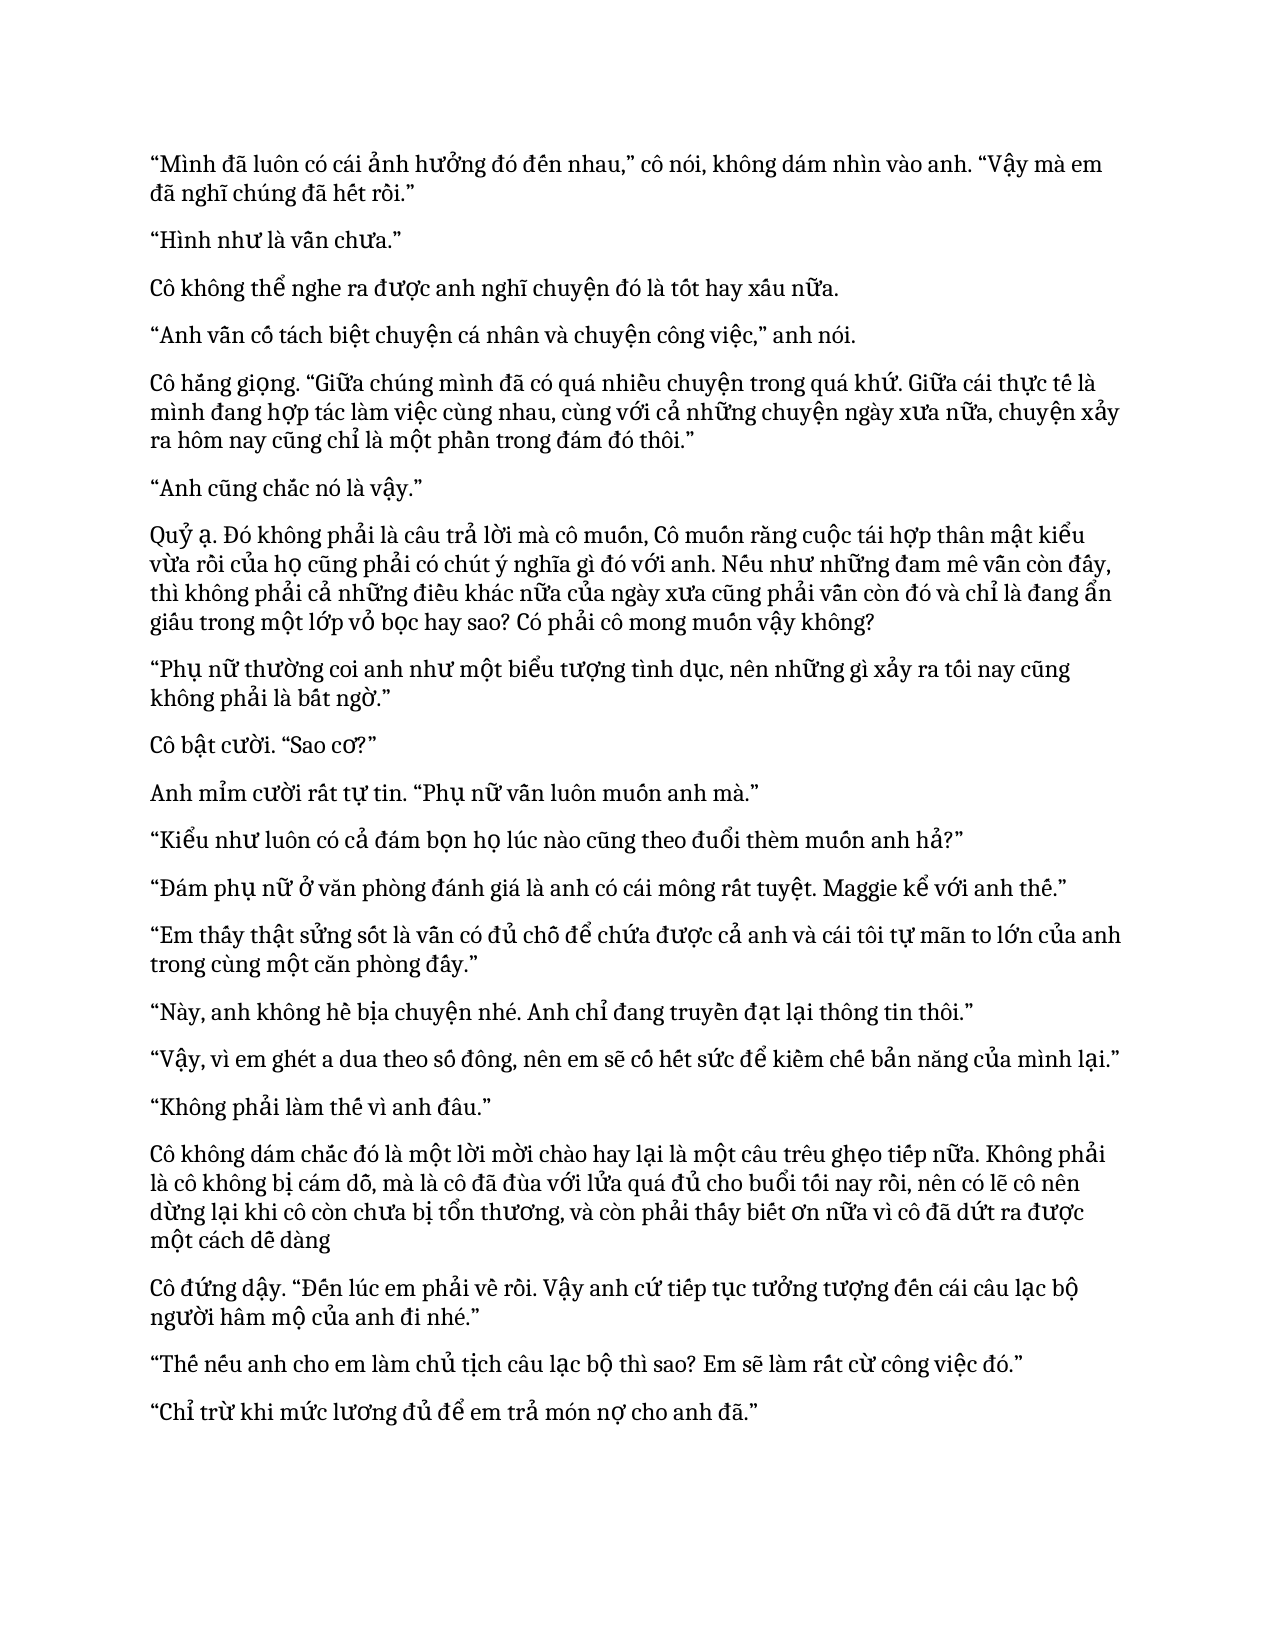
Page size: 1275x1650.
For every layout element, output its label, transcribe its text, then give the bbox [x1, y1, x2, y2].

text Cô bật cười. “Sao cơ?” [150, 731, 1125, 760]
text “Chỉ trừ khi mức lương đủ để em trả món nợ cho anh đã.” [150, 1397, 1125, 1426]
text “Thế nếu anh cho em làm chủ tịch câu lạc bộ thì sao? Em sẽ làm rất cừ công việc đó.” [150, 1350, 1125, 1379]
text Anh mỉm cười rất tự tin. “Phụ nữ vẫn luôn muốn anh mà.” [150, 779, 1125, 807]
text “Phụ nữ thường coi anh như một biểu tượng tình dục, nên những gì xảy ra tối nay cũng không phải là bất ngờ.” [150, 655, 1125, 712]
text “Hình như là vẫn chưa.” [150, 226, 1125, 255]
text “Anh vẫn cố tách biệt chuyện cá nhân và chuyện công việc,” anh nói. [150, 321, 1125, 350]
text Cô hắng giọng. “Giữa chúng mình đã có quá nhiều chuyện trong quá khứ. Giữa cái thực tế là mình đang hợp tác làm việc cùng nhau, cùng với cả những chuyện ngày xưa nữa, chuyện xảy ra hôm nay cũng chỉ là một phần trong đám đó thôi.” [150, 369, 1125, 455]
text “Em thấy thật sửng sốt là vẫn có đủ chỗ để chứa được cả anh và cái tôi tự mãn to lớn của anh trong cùng một căn phòng đấy.” [150, 921, 1125, 979]
text “Mình đã luôn có cái ảnh hưởng đó đến nhau,” cô nói, không dám nhìn vào anh. “Vậy mà em đã nghĩ chúng đã hết rồi.” [150, 150, 1125, 207]
text “Kiểu như luôn có cả đám bọn họ lúc nào cũng theo đuổi thèm muốn anh hả?” [150, 826, 1125, 855]
text Quỷ ạ. Đó không phải là câu trả lời mà cô muốn, Cô muốn rằng cuộc tái hợp thân mật kiểu vừa rồi của họ cũng phải có chút ý nghĩa gì đó với anh. Nếu như những đam mê vẫn còn đấy, thì không phải cả những điều khác nữa của ngày xưa cũng phải vẫn còn đó và chỉ là đang ẩn giấu trong một lớp vỏ bọc hay sao? Có phải cô mong muốn vậy không? [150, 521, 1125, 636]
text “Anh cũng chắc nó là vậy.” [150, 474, 1125, 502]
text Cô không thể nghe ra được anh nghĩ chuyện đó là tốt hay xấu nữa. [150, 274, 1125, 302]
text Cô không dám chắc đó là một lời mời chào hay lại là một câu trêu ghẹo tiếp nữa. Không phải là cô không bị cám dỗ, mà là cô đã đùa với lửa quá đủ cho buổi tối nay rồi, nên có lẽ cô nên dừng lại khi cô còn chưa bị tổn thương, và còn phải thấy biết ơn nữa vì cô đã dứt ra được một cách dễ dàng [150, 1140, 1125, 1255]
text “Vậy, vì em ghét a dua theo số đông, nên em sẽ cố hết sức để kiềm chế bản năng của mình lại.” [150, 1045, 1125, 1074]
text “Này, anh không hề bịa chuyện nhé. Anh chỉ đang truyền đạt lại thông tin thôi.” [150, 997, 1125, 1026]
text “Đám phụ nữ ở văn phòng đánh giá là anh có cái mông rất tuyệt. Maggie kể với anh thế.” [150, 874, 1125, 902]
text Cô đứng dậy. “Đến lúc em phải về rồi. Vậy anh cứ tiếp tục tưởng tượng đến cái câu lạc bộ người hâm mộ của anh đi nhé.” [150, 1274, 1125, 1331]
text “Không phải làm thế vì anh đâu.” [150, 1092, 1125, 1121]
